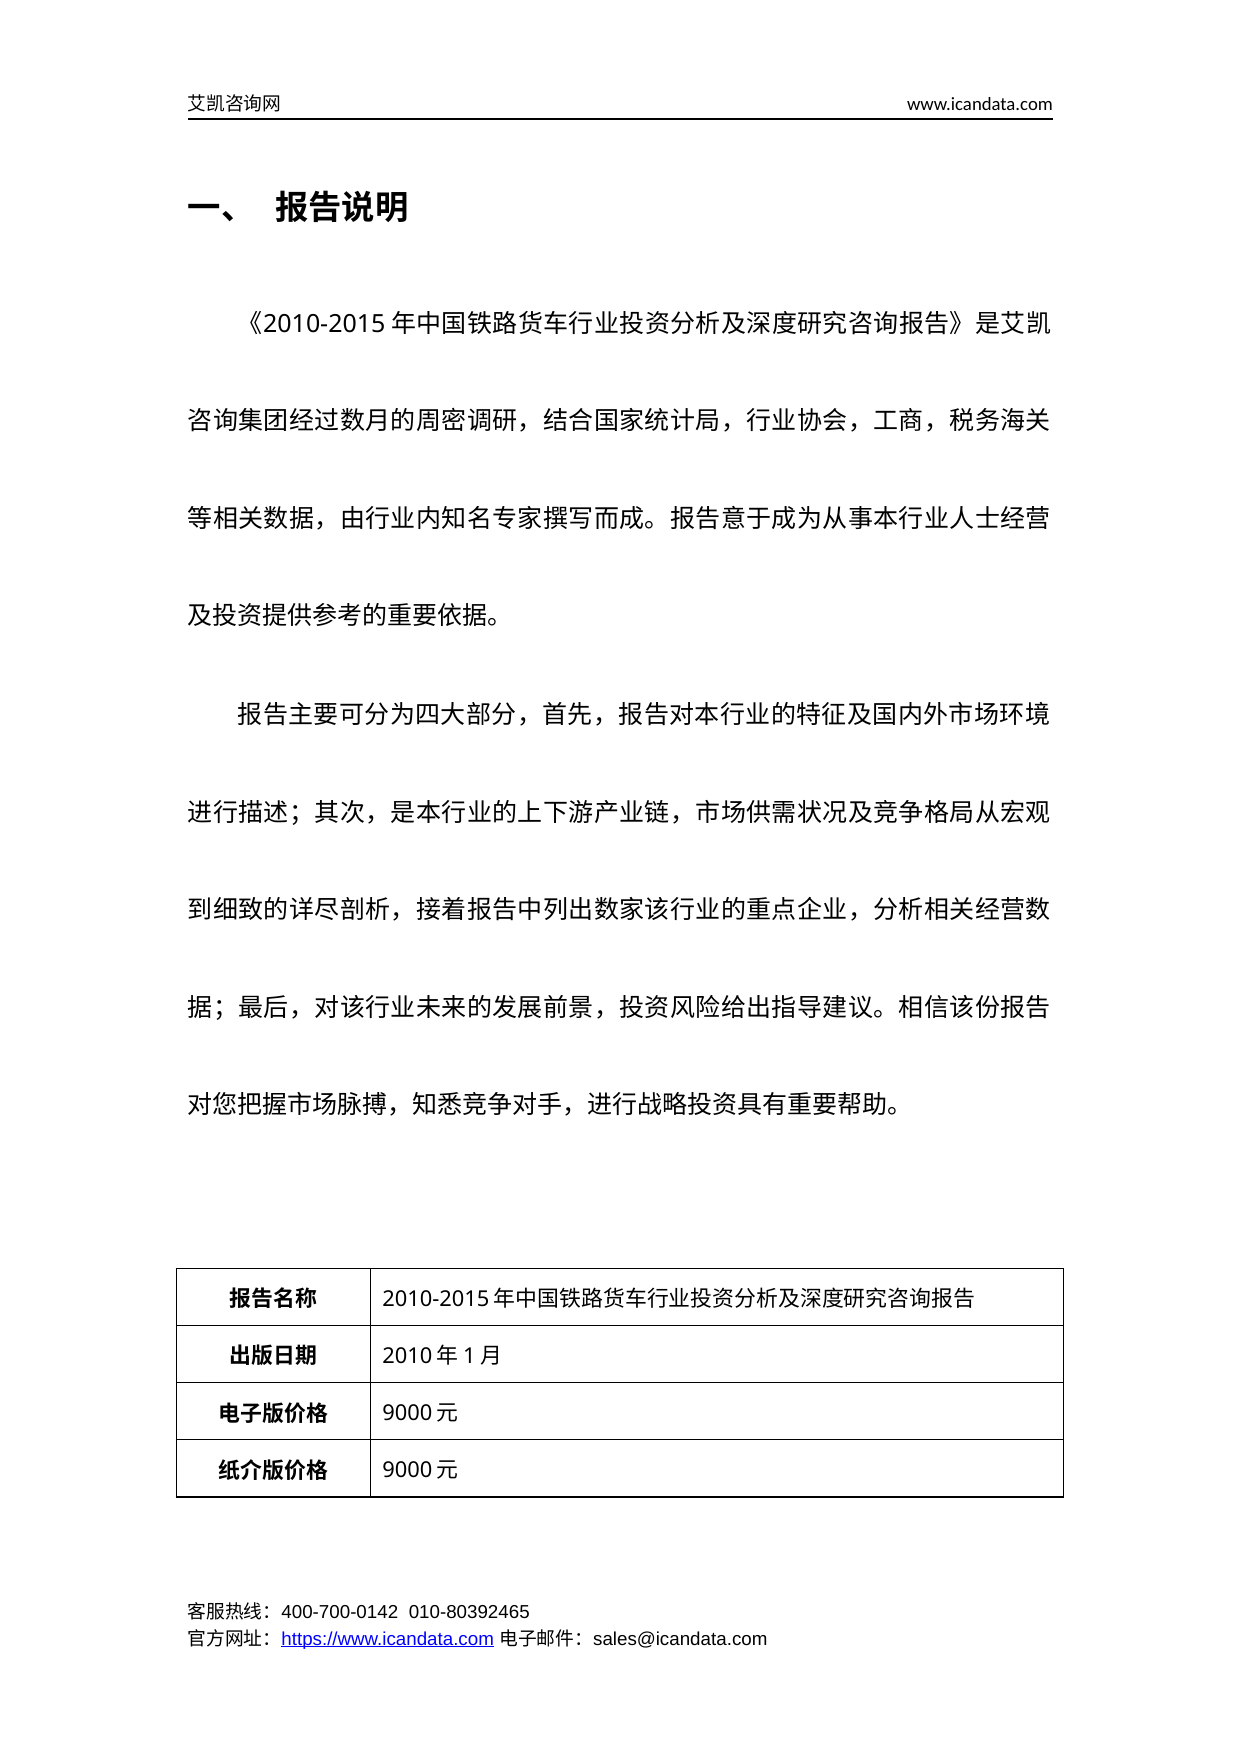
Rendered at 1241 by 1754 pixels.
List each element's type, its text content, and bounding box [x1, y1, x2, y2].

table_header 2010-2015年中国铁路货车行业投资分析及深度研究咨询报告 [371, 1269, 1063, 1325]
subtitle 报告说明 [187, 172, 1053, 237]
text 报告主要可分为四大部分，首先，报告对本行业的特征及国内外市场环境进行描述；其次，是本行业的上下游产业链，市场供需状况及竞争格局从宏观到细致的详尽剖析，接着报告中列出数家该行业的重点企业，分析相关经营数据；最后，对该行业未来的发展前景，投资风险给出指导建议。相信该份报告对您把握市场脉搏，知悉竞争对手，进行战略投资具有重要帮助。 [187, 681, 1053, 1136]
table_cell 2010年1月 [371, 1326, 1063, 1382]
table_cell 出版日期 [177, 1326, 370, 1382]
table_cell 纸介版价格 [177, 1440, 370, 1496]
table_header 报告名称 [177, 1269, 370, 1325]
table_cell 9000元 [371, 1440, 1063, 1496]
table_cell 电子版价格 [177, 1383, 370, 1439]
text 《2010-2015年中国铁路货车行业投资分析及深度研究咨询报告》是艾凯咨询集团经过数月的周密调研，结合国家统计局，行业协会，工商，税务海关等相关数据，由行业内知名专家撰写而成。报告意于成为从事本行业人士经营及投资提供参考的重要依据。 [187, 289, 1053, 646]
table_cell 9000元 [371, 1383, 1063, 1439]
